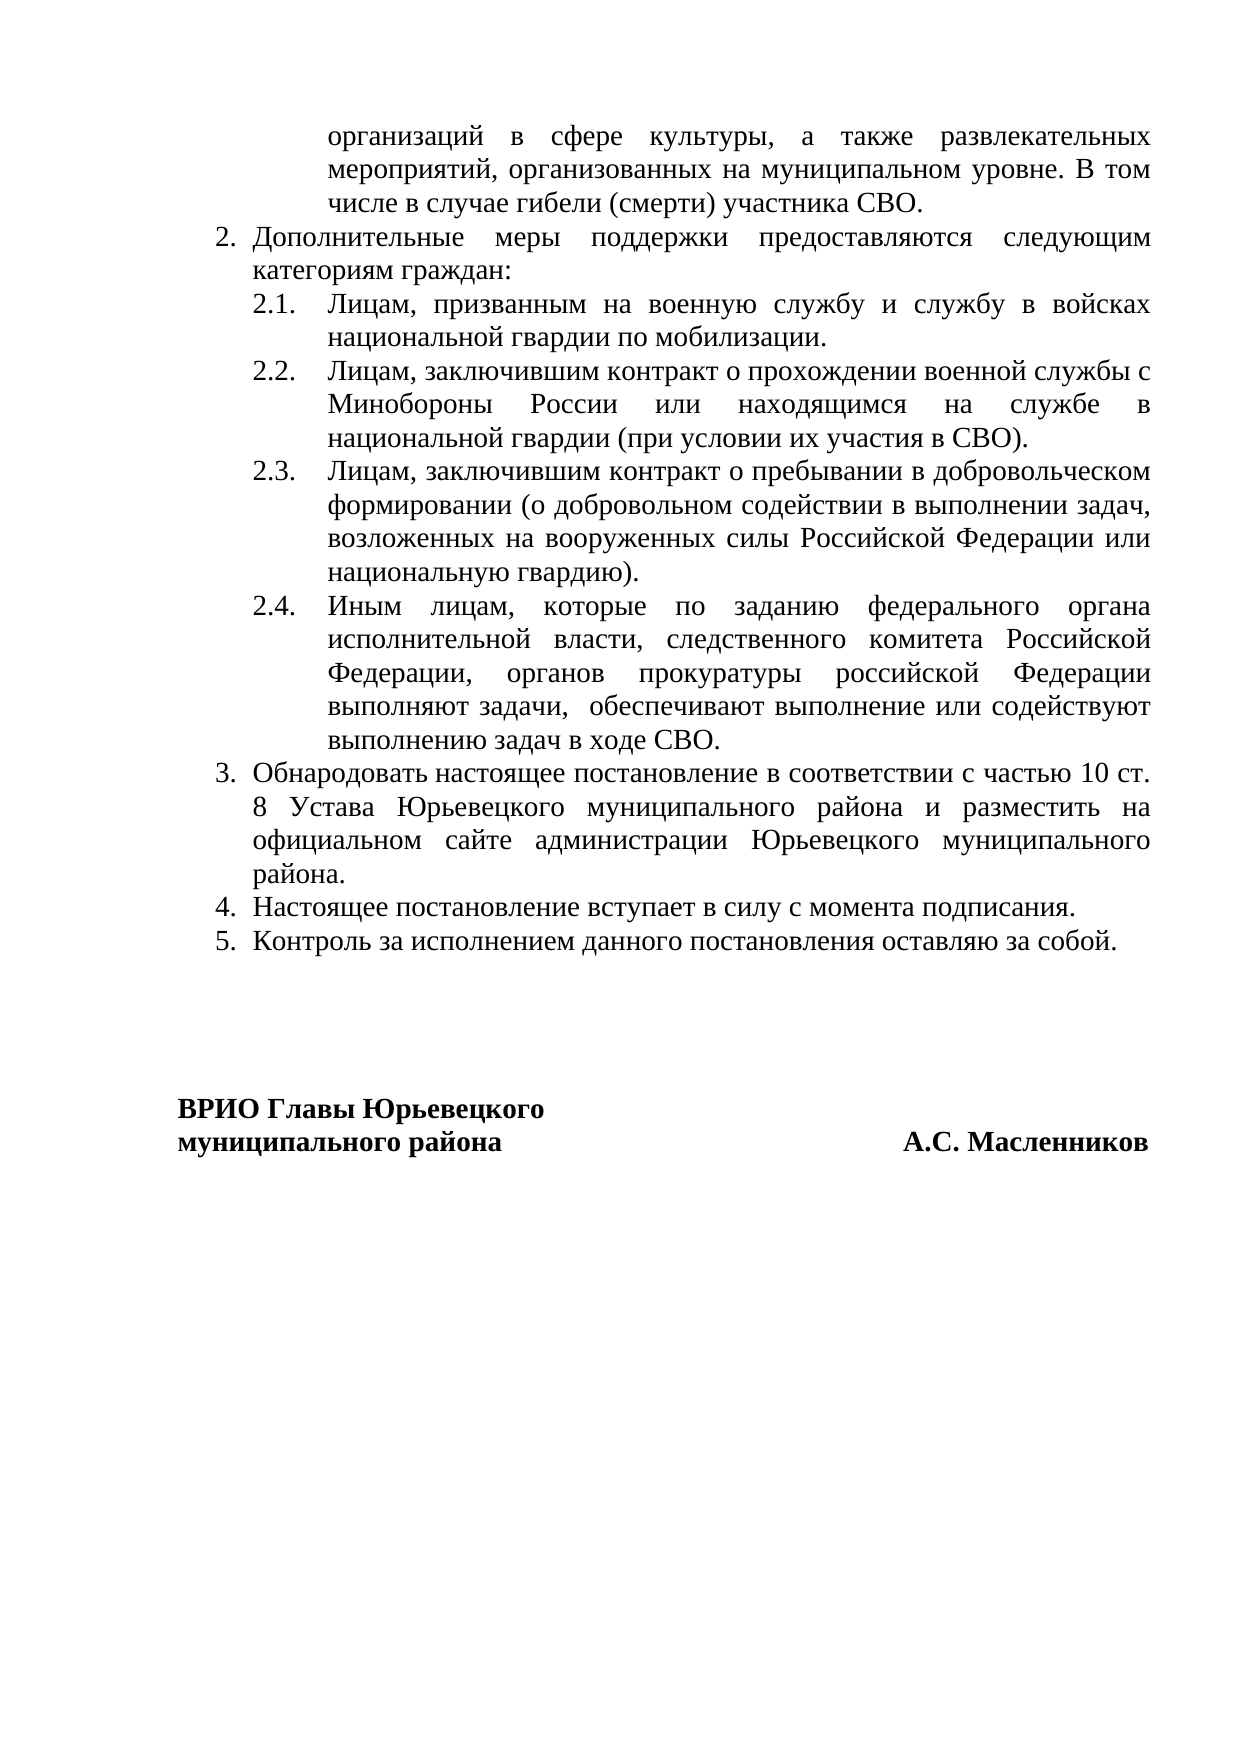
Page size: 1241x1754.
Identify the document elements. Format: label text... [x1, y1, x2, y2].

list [252, 118, 1152, 219]
list Обнародовать настоящее постановление в соответствии с частью 10 ст. 8 Устава Юрьевецкого муниципального района и разместить на официальном сайте администрации Юрьевецкого муниципального района. [215, 755, 1152, 889]
list Лицам, заключившим контракт о прохождении военной службы с Минобороны России или находящимся на службе в национальной гвардии (при условии их участия в СВО). [252, 353, 1152, 453]
list Лицам, заключившим контракт о пребывании в добровольческом формировании (о добровольном содействии в выполнении задач, возложенных на вооруженных силы Российской Федерации или национальную гвардию). [252, 453, 1152, 588]
list Лицам, призванным на военную службу и службу в войсках национальной гвардии по мобилизации. [252, 286, 1152, 353]
list Контроль за исполнением данного постановления оставляю за собой. [215, 923, 1152, 957]
list Дополнительные меры поддержки предоставляются следующим категориям граждан: [215, 219, 1152, 286]
text ВРИО Главы Юрьевецкого [177, 1091, 1152, 1124]
list Настоящее постановление вступает в силу с момента подписания. [215, 889, 1152, 923]
list Иным лицам, которые по заданию федерального органа исполнительной власти, следственного комитета Российской Федерации, органов прокуратуры российской Федерации выполняют задачи, обеспечивают выполнение или содействуют выполнению задач в ходе СВО. [252, 588, 1152, 755]
text муниципального района А.С. Масленников [177, 1124, 1152, 1158]
